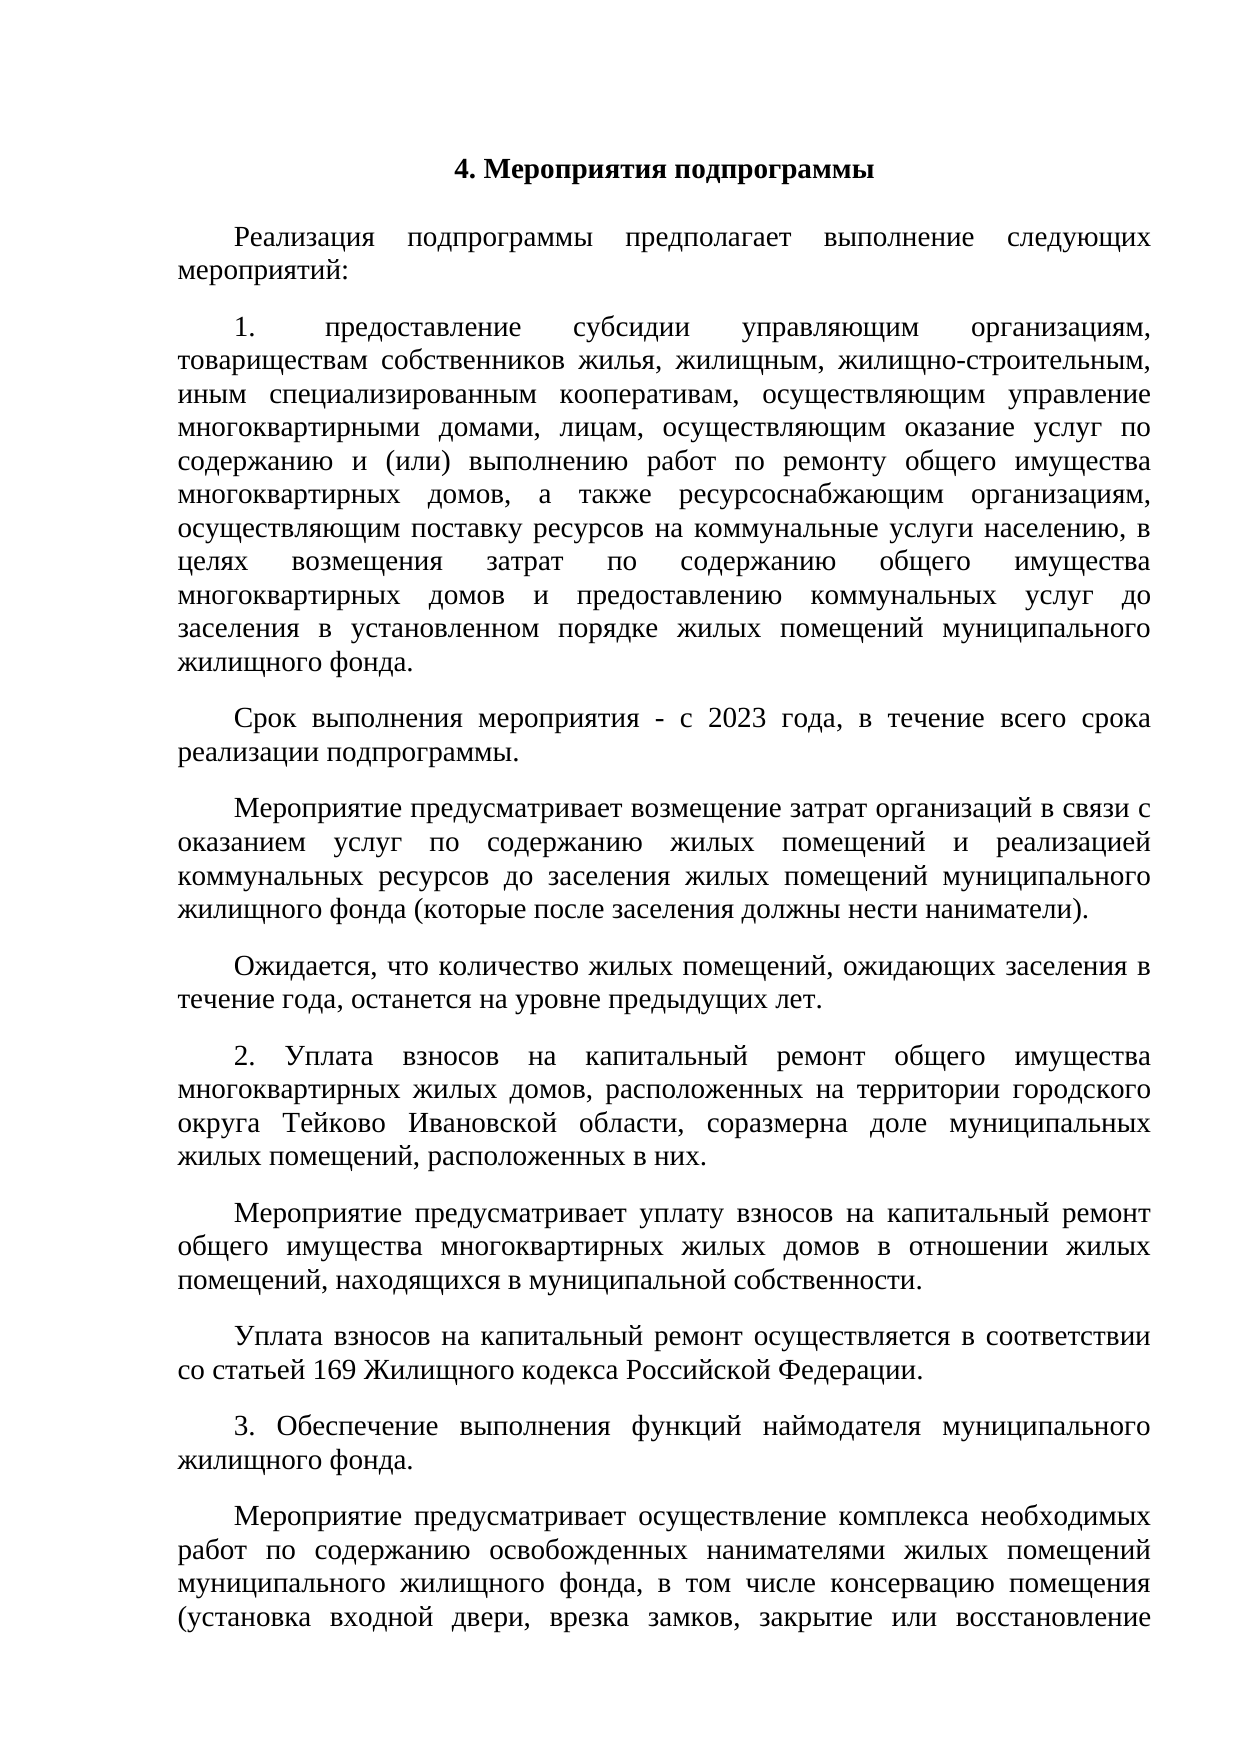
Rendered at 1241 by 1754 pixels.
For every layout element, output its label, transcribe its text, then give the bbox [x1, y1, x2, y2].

text Ожидается, что количество жилых помещений, ожидающих заселения в течение года, останется на уровне предыдущих лет. [177, 948, 1152, 1015]
text Уплата взносов на капитальный ремонт осуществляется в соответствии со статьей 169 Жилищного кодекса Российской Федерации. [177, 1318, 1152, 1385]
title 4. Мероприятия подпрограммы [177, 152, 1152, 185]
text 2. Уплата взносов на капитальный ремонт общего имущества многоквартирных жилых домов, расположенных на территории городского округа Тейково Ивановской области, соразмерна доле муниципальных жилых помещений, расположенных в них. [177, 1038, 1152, 1172]
text Мероприятие предусматривает уплату взносов на капитальный ремонт общего имущества многоквартирных жилых домов в отношении жилых помещений, находящихся в муниципальной собственности. [177, 1195, 1152, 1295]
text Срок выполнения мероприятия - с 2023 года, в течение всего срока реализации подпрограммы. [177, 701, 1152, 768]
text 3. Обеспечение выполнения функций наймодателя муниципального жилищного фонда. [177, 1408, 1152, 1475]
list предоставление субсидии управляющим организациям, товариществам собственников жилья, жилищным, жилищно-строительным, иным специализированным кооперативам, осуществляющим управление многоквартирными домами, лицам, осуществляющим оказание услуг по содержанию и (или) выполнению работ по ремонту общего имущества многоквартирных домов, а также ресурсоснабжающим организациям, осуществляющим поставку ресурсов на коммунальные услуги населению, в целях возмещения затрат по содержанию общего имущества многоквартирных домов и предоставлению коммунальных услуг до заселения в установленном порядке жилых помещений муниципального жилищного фонда. [177, 309, 1152, 678]
text Мероприятие предусматривает возмещение затрат организаций в связи с оказанием услуг по содержанию жилых помещений и реализацией коммунальных ресурсов до заселения жилых помещений муниципального жилищного фонда (которые после заселения должны нести наниматели). [177, 791, 1152, 925]
text Реализация подпрограммы предполагает выполнение следующих мероприятий: [177, 219, 1152, 286]
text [177, 1498, 1152, 1632]
